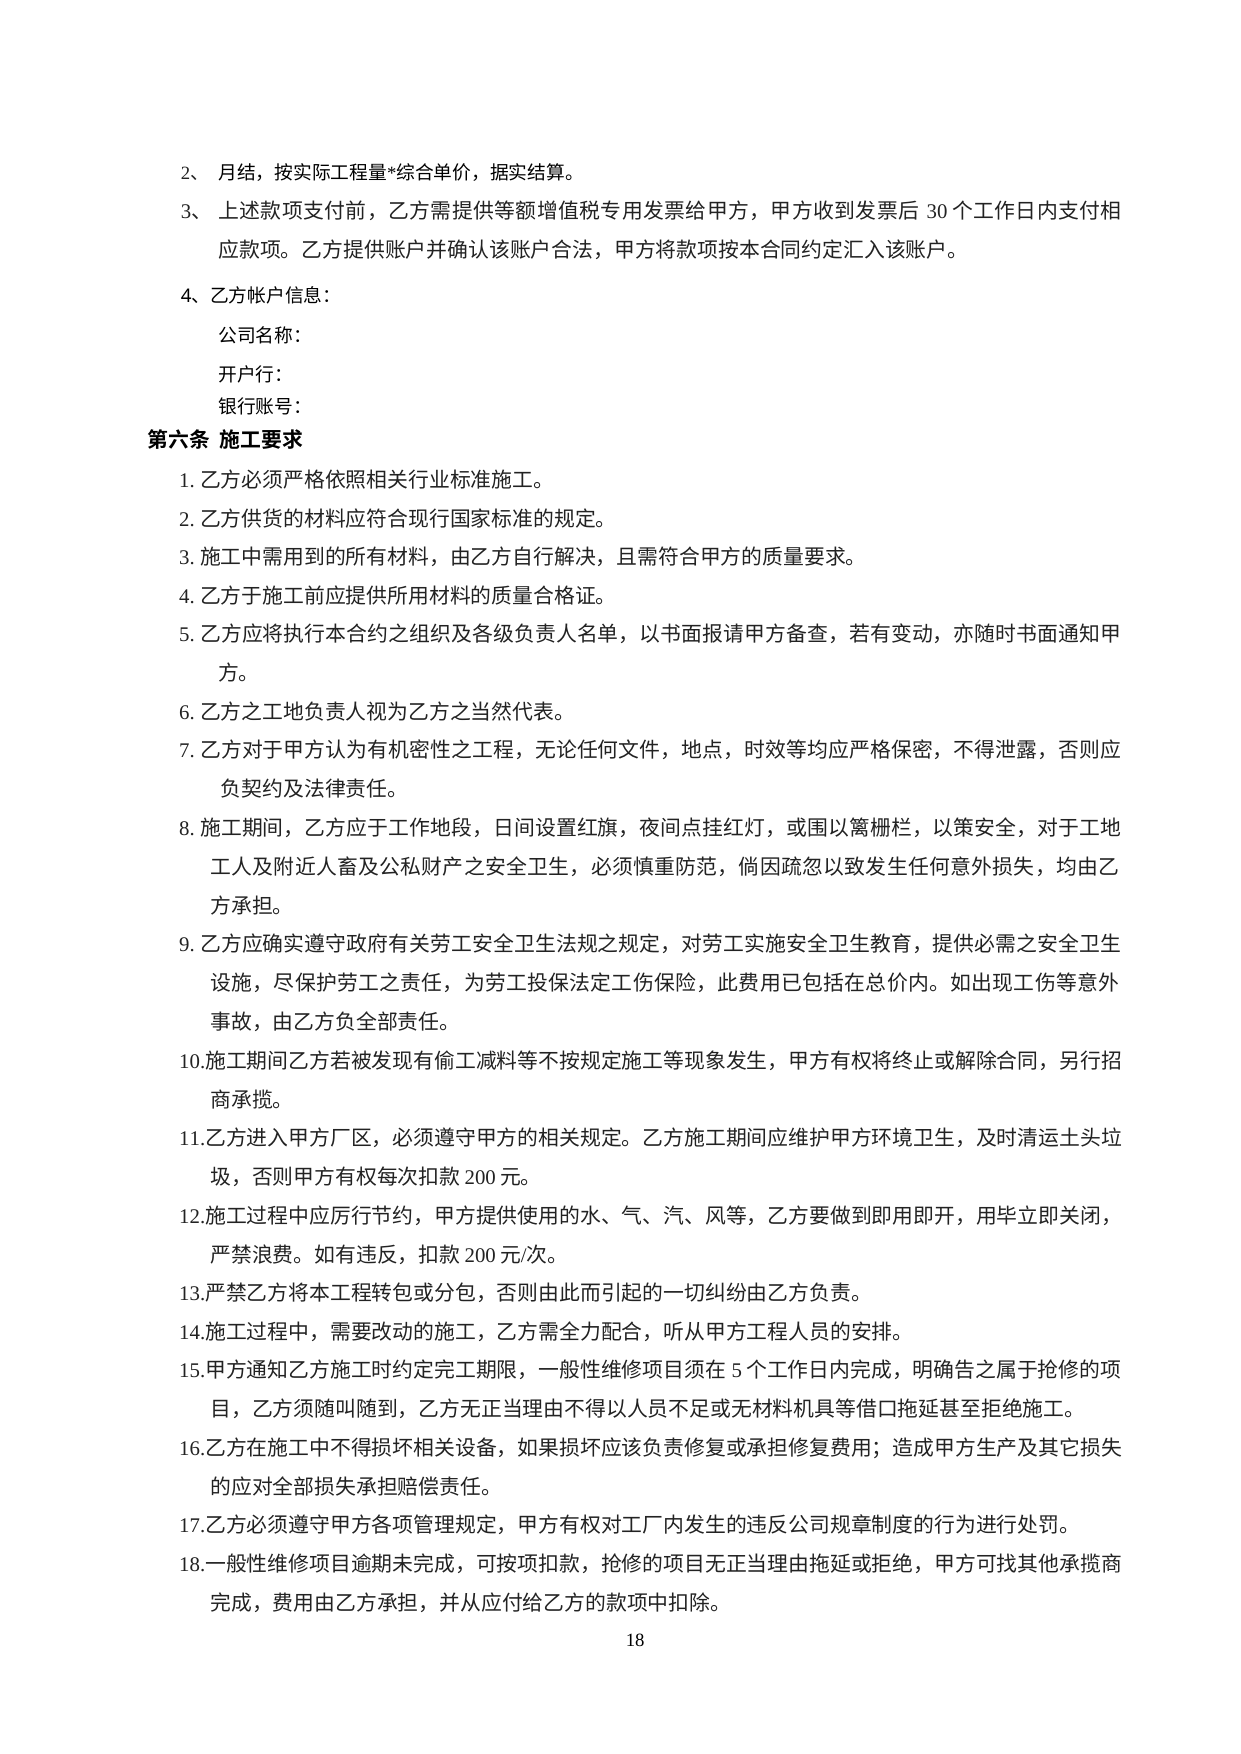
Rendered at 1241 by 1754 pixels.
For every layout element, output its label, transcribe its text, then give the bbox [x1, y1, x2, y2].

text 17.乙方必须遵守甲方各项管理规定，甲方有权对工厂内发生的违反公司规章制度的行为进行处罚。 [179, 1507, 1122, 1540]
text 11.乙方进入甲方厂区，必须遵守甲方的相关规定。乙方施工期间应维护甲方环境卫生，及时清运土头垃圾，否则甲方有权每次扣款200元。 [179, 1120, 1122, 1192]
list 银行账号： [218, 389, 1122, 422]
text 6. 乙方之工地负责人视为乙方之当然代表。 [179, 694, 1122, 726]
text 16.乙方在施工中不得损坏相关设备，如果损坏应该负责修复或承担修复费用；造成甲方生产及其它损失的应对全部损失承担赔偿责任。 [179, 1430, 1122, 1501]
text 8. 施工期间，乙方应于工作地段，日间设置红旗，夜间点挂红灯，或围以篱栅栏，以策安全，对于工地工人及附近人畜及公私财产之安全卫生，必须慎重防范，倘因疏忽以致发生任何意外损失，均由乙方承担。 [179, 810, 1122, 920]
text 13.严禁乙方将本工程转包或分包，否则由此而引起的一切纠纷由乙方负责。 [179, 1275, 1122, 1308]
text 3. 施工中需用到的所有材料，由乙方自行解决，且需符合甲方的质量要求。 [179, 539, 1122, 572]
list 公司名称： [218, 310, 1122, 350]
text 5. 乙方应将执行本合约之组织及各级负责人名单，以书面报请甲方备查，若有变动，亦随时书面通知甲方。 [179, 616, 1122, 688]
list 上述款项支付前，乙方需提供等额增值税专用发票给甲方，甲方收到发票后30个工作日内支付相应款项。乙方提供账户并确认该账户合法，甲方将款项按本合同约定汇入该账户。 [181, 193, 1122, 265]
list 月结，按实际工程量*综合单价，据实结算。 [181, 155, 1122, 188]
text 9. 乙方应确实遵守政府有关劳工安全卫生法规之规定，对劳工实施安全卫生教育，提供必需之安全卫生设施，尽保护劳工之责任，为劳工投保法定工伤保险，此费用已包括在总价内。如出现工伤等意外事故，由乙方负全部责任。 [179, 926, 1122, 1037]
text 18.一般性维修项目逾期未完成，可按项扣款，抢修的项目无正当理由拖延或拒绝，甲方可找其他承揽商完成，费用由乙方承担，并从应付给乙方的款项中扣除。 [179, 1546, 1122, 1617]
list 开户行： [218, 350, 1122, 389]
text 7. 乙方对于甲方认为有机密性之工程，无论任何文件，地点，时效等均应严格保密，不得泄露，否则应负契约及法律责任。 [179, 732, 1122, 804]
text 12.施工过程中应厉行节约，甲方提供使用的水、气、汽、风等，乙方要做到即用即开，用毕立即关闭，严禁浪费。如有违反，扣款200元/次。 [179, 1198, 1122, 1269]
text 15.甲方通知乙方施工时约定完工期限，一般性维修项目须在5个工作日内完成，明确告之属于抢修的项目，乙方须随叫随到，乙方无正当理由不得以人员不足或无材料机具等借口拖延甚至拒绝施工。 [179, 1352, 1122, 1424]
text 第六条 施工要求 [148, 422, 1122, 454]
text 1. 乙方必须严格依照相关行业标准施工。 [179, 462, 1122, 494]
text 2. 乙方供货的材料应符合现行国家标准的规定。 [179, 501, 1122, 533]
text 14.施工过程中，需要改动的施工，乙方需全力配合，听从甲方工程人员的安排。 [179, 1314, 1122, 1346]
text 4. 乙方于施工前应提供所用材料的质量合格证。 [179, 578, 1122, 610]
text 10.施工期间乙方若被发现有偷工减料等不按规定施工等现象发生，甲方有权将终止或解除合同，另行招商承揽。 [179, 1043, 1122, 1114]
text 4、乙方帐户信息： [181, 271, 1122, 310]
